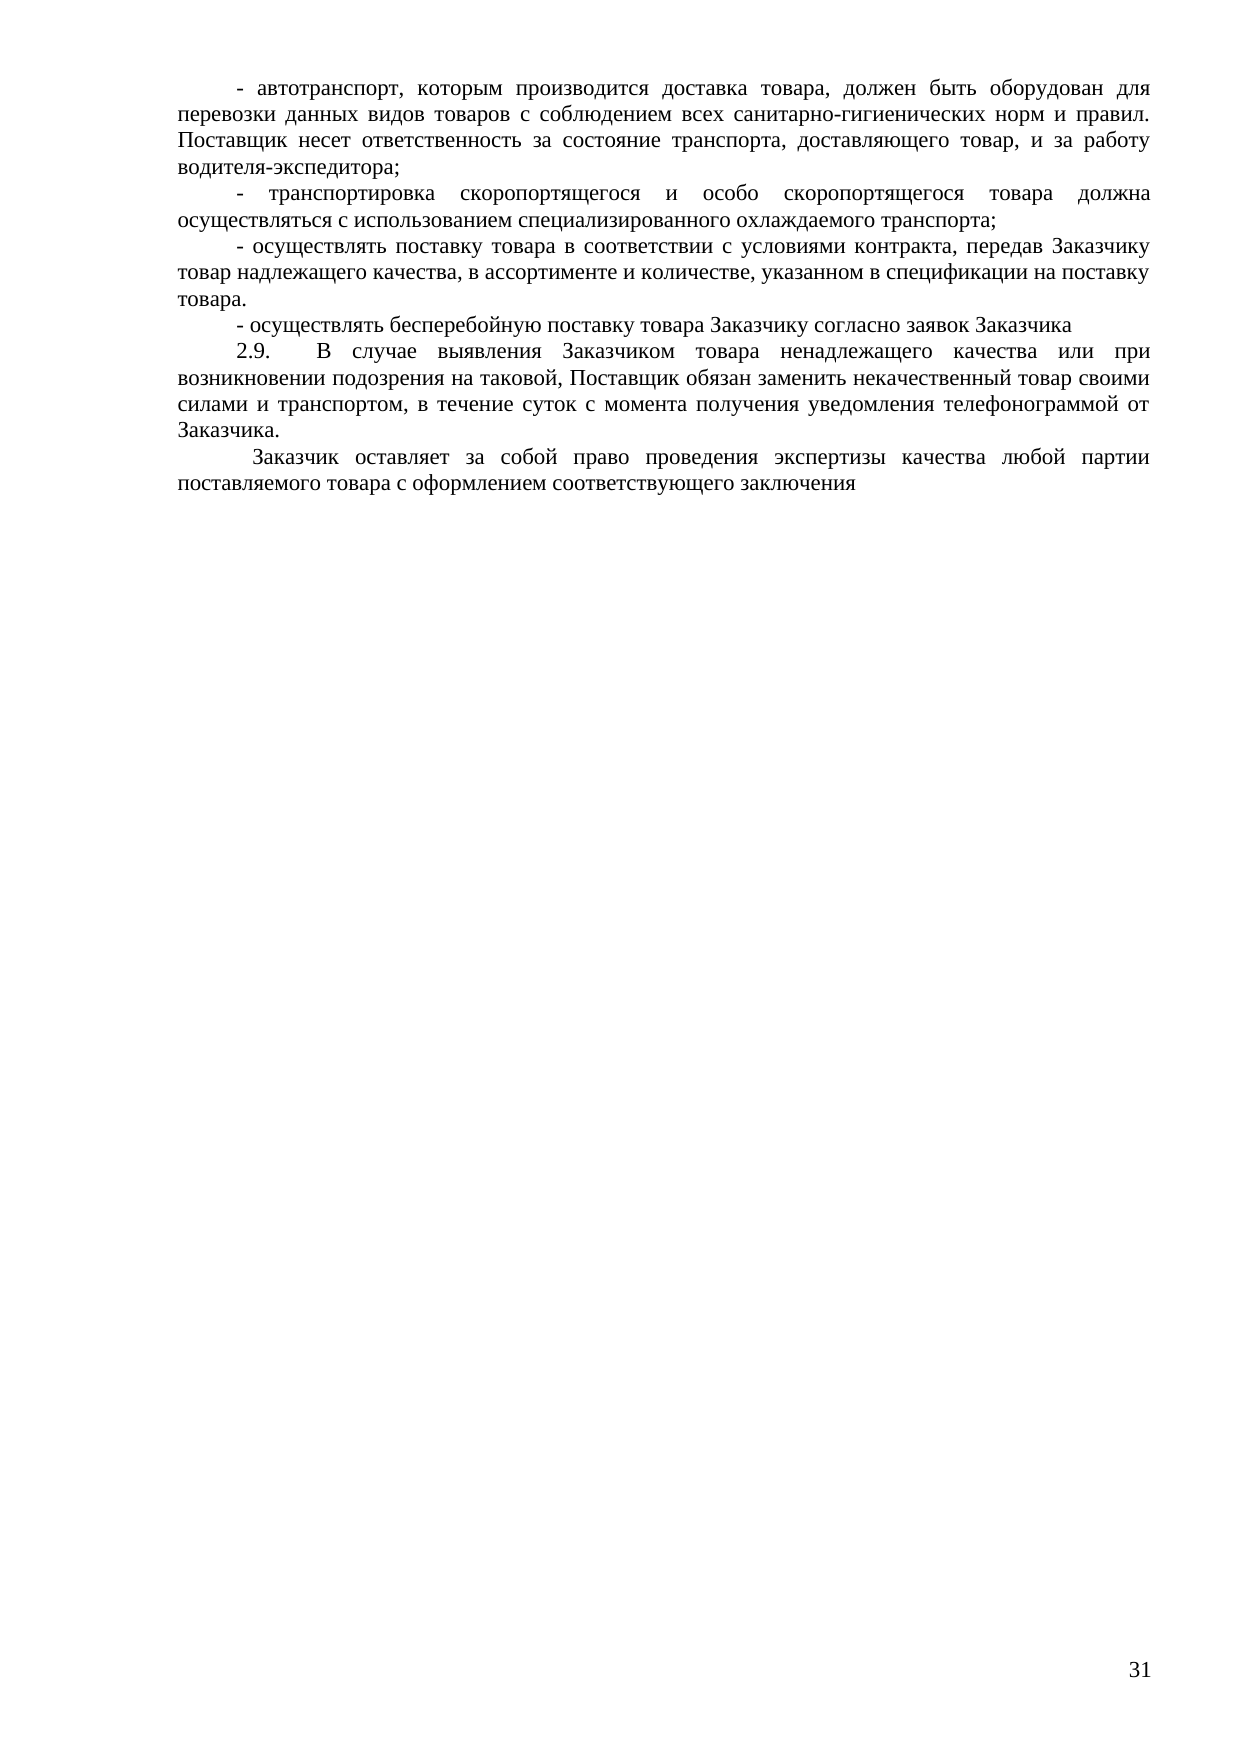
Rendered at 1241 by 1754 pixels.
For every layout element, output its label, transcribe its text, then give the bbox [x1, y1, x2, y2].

text - автотранспорт, которым производится доставка товара, должен быть оборудован для перевозки данных видов товаров с соблюдением всех санитарно-гигиенических норм и правил. Поставщик несет ответственность за состояние транспорта, доставляющего товар, и за работу водителя-экспедитора; [177, 74, 1152, 179]
list В случае выявления Заказчиком товара ненадлежащего качества или при возникновении подозрения на таковой, Поставщик обязан заменить некачественный товар своими силами и транспортом, в течение суток с момента получения уведомления телефонограммой от Заказчика. [177, 337, 1152, 443]
text - осуществлять бесперебойную поставку товара Заказчику согласно заявок Заказчика [177, 311, 1152, 337]
text Заказчик оставляет за собой право проведения экспертизы качества любой партии поставляемого товара с оформлением соответствующего заключения [177, 443, 1152, 496]
text - транспортировка скоропортящегося и особо скоропортящегося товара должна осуществляться с использованием специализированного охлаждаемого транспорта; [177, 179, 1152, 232]
text - осуществлять поставку товара в соответствии с условиями контракта, передав Заказчику товар надлежащего качества, в ассортименте и количестве, указанном в спецификации на поставку товара. [177, 232, 1152, 311]
